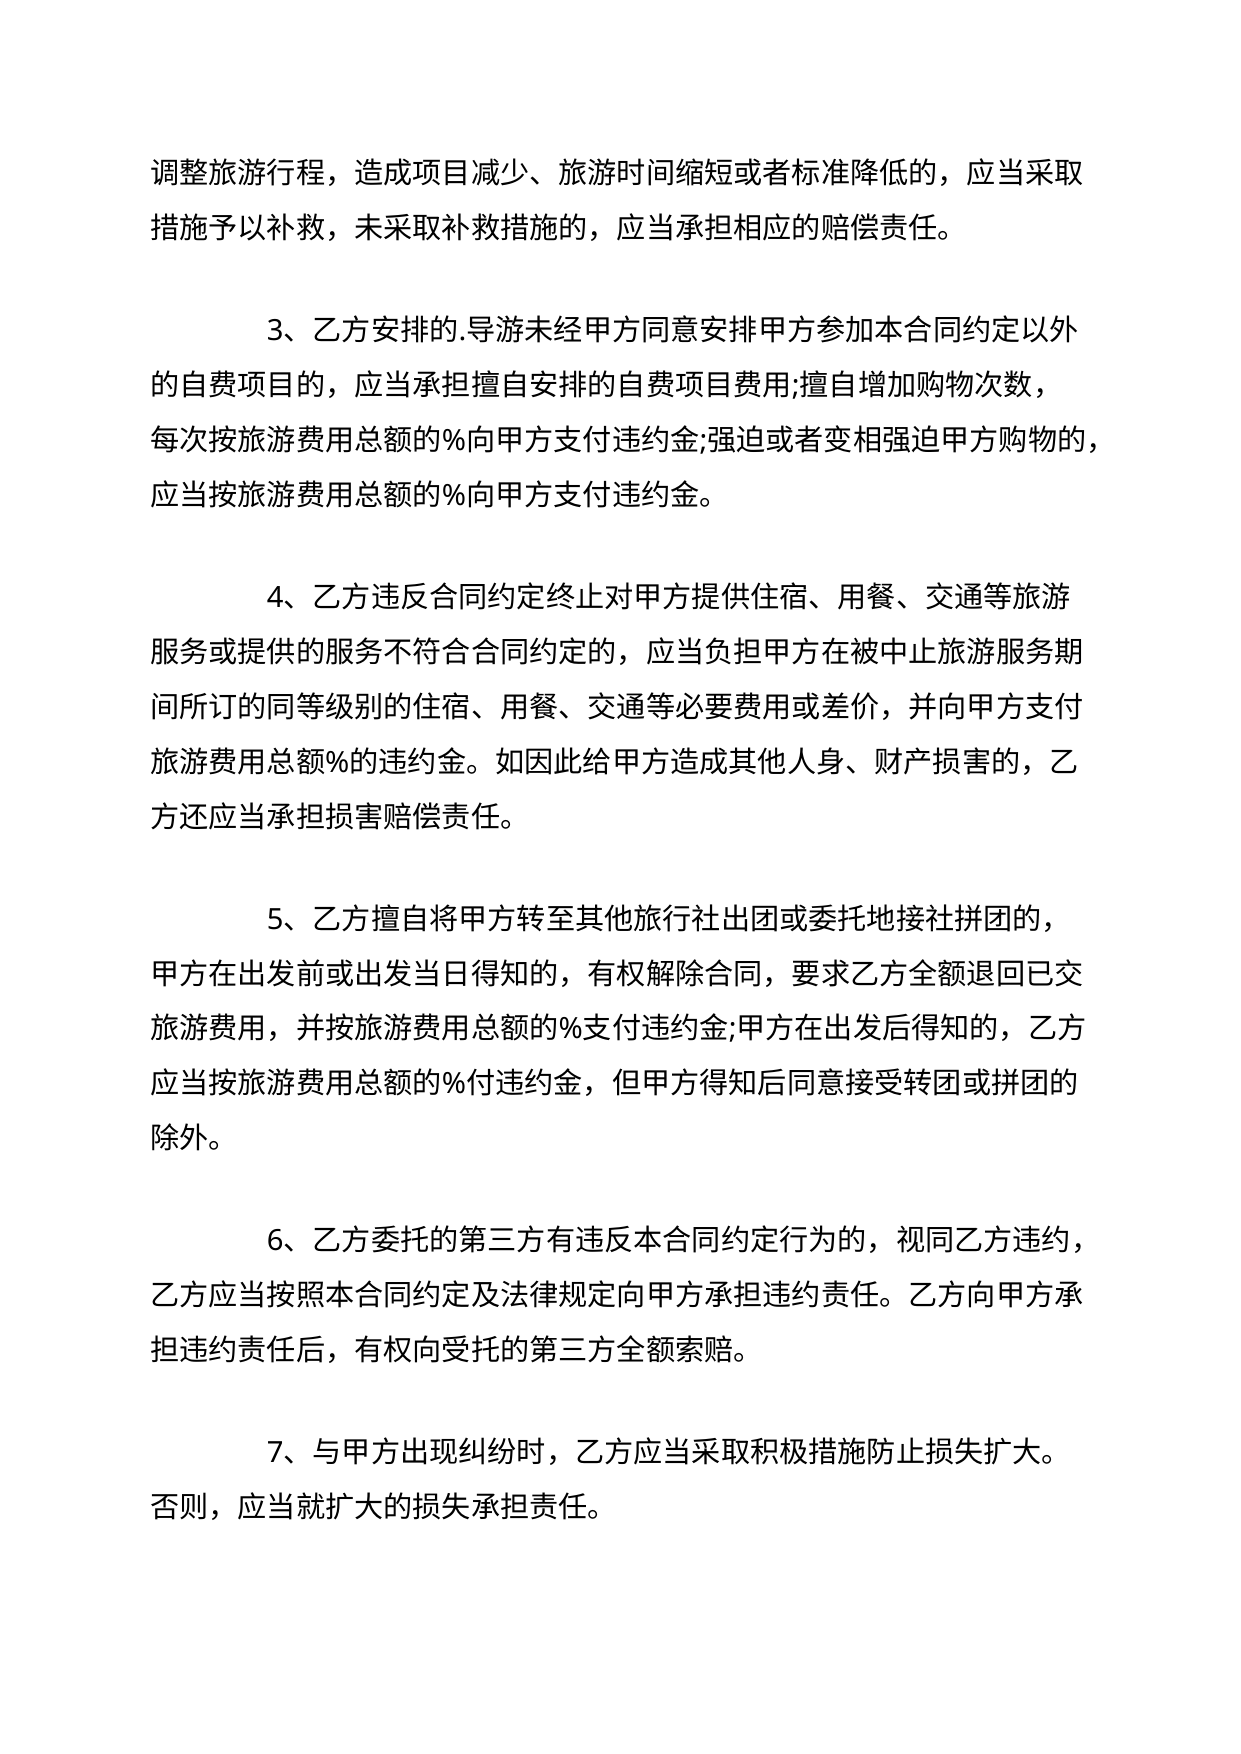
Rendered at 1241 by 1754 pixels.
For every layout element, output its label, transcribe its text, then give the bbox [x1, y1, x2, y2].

text 7、与甲方出现纠纷时，乙方应当采取积极措施防止损失扩大。否则，应当就扩大的损失承担责任。 [150, 1428, 1090, 1526]
text 3、乙方安排的.导游未经甲方同意安排甲方参加本合同约定以外的自费项目的，应当承担擅自安排的自费项目费用;擅自增加购物次数，每次按旅游费用总额的%向甲方支付违约金;强迫或者变相强迫甲方购物的，应当按旅游费用总额的%向甲方支付违约金。 [150, 307, 1090, 514]
text 4、乙方违反合同约定终止对甲方提供住宿、用餐、交通等旅游服务或提供的服务不符合合同约定的，应当负担甲方在被中止旅游服务期间所订的同等级别的住宿、用餐、交通等必要费用或差价，并向甲方支付旅游费用总额%的违约金。如因此给甲方造成其他人身、财产损害的，乙方还应当承担损害赔偿责任。 [150, 574, 1090, 836]
text 6、乙方委托的第三方有违反本合同约定行为的，视同乙方违约，乙方应当按照本合同约定及法律规定向甲方承担违约责任。乙方向甲方承担违约责任后，有权向受托的第三方全额索赔。 [150, 1217, 1090, 1369]
text 5、乙方擅自将甲方转至其他旅行社出团或委托地接社拼团的，甲方在出发前或出发当日得知的，有权解除合同，要求乙方全额退回已交旅游费用，并按旅游费用总额的%支付违约金;甲方在出发后得知的，乙方应当按旅游费用总额的%付违约金，但甲方得知后同意接受转团或拼团的除外。 [150, 895, 1090, 1157]
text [150, 150, 1090, 247]
